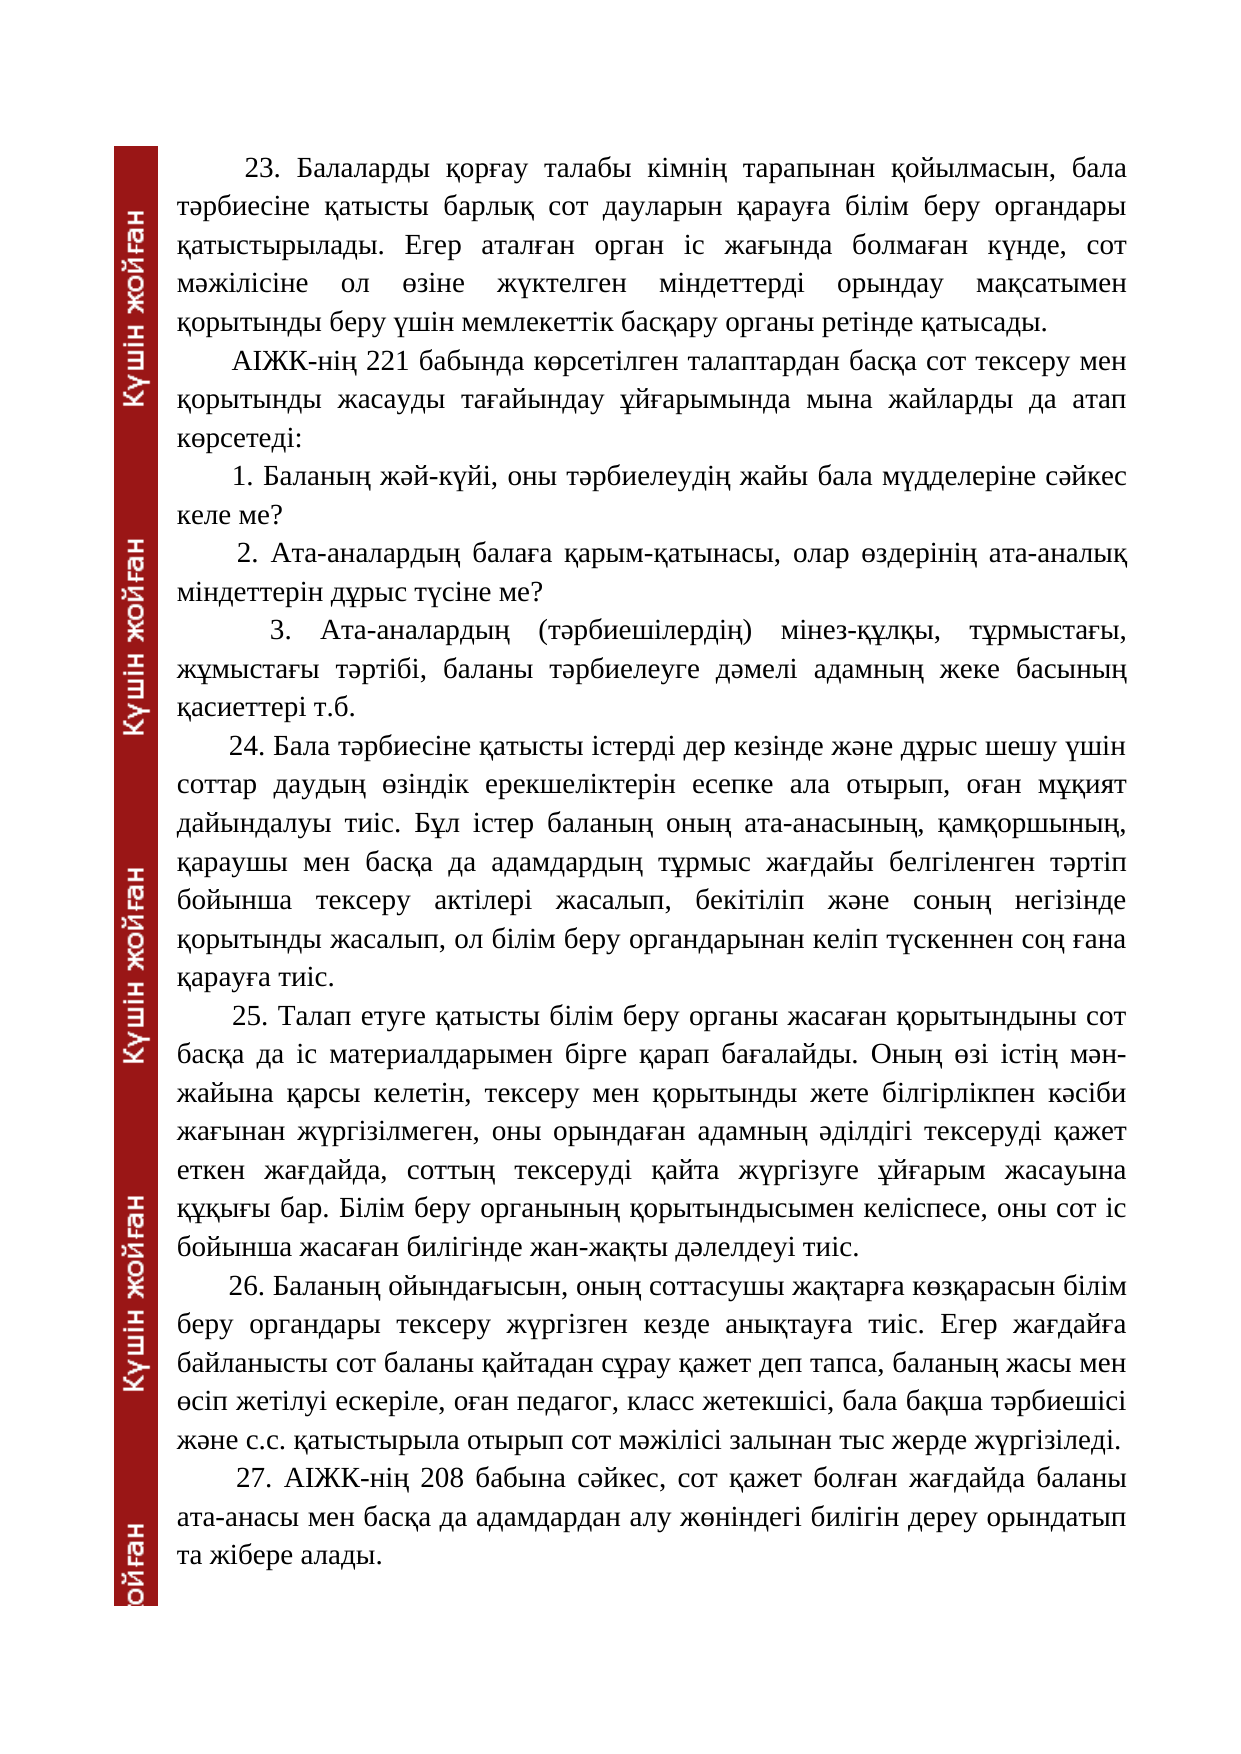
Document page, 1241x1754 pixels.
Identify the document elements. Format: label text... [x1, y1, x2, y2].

text 23. Балаларды қорғау талабы кімнің тарапынан қойылмасын, бала тәрбиесіне қатысты барлық сот дауларын қарауға білім беру органдары қатыстырылады. Егер аталған орган іс жағында болмаған күнде, сот мәжілісіне ол өзіне жүктелген міндеттерді орындау мақсатымен қорытынды беру үшін мемлекеттік басқару органы ретінде қатысады. [112, 150, 1128, 338]
text 2. Ата-аналардың балаға қарым-қатынасы, олар өздерінің ата-аналық міндеттерін дұрыс түсіне ме? [112, 535, 1128, 607]
text АІЖК-нің 221 бабында көрсетілген талаптардан басқа сот тексеру мен қорытынды жасауды тағайындау ұйғарымында мына жайларды да атап көрсетеді: [112, 343, 1128, 453]
picture [114, 146, 158, 150]
picture [114, 993, 158, 998]
picture [114, 1455, 158, 1460]
picture [114, 607, 158, 612]
picture [114, 453, 158, 458]
text 27. АІЖК-нің 208 бабына сәйкес, сот қажет болған жағдайда баланы ата-анасы мен басқа да адамдардан алу жөніндегі билігін дереу орындатып та жібере алады. [112, 1460, 1128, 1571]
text 25. Талап етуге қатысты білім беру органы жасаған қорытындыны сот басқа да іс материалдарымен бірге қарап бағалайды. Оның өзі істің мән-жайына қарсы келетін, тексеру мен қорытынды жете білгірлікпен кәсіби жағынан жүргізілмеген, оны орындаған адамның әділдігі тексеруді қажет еткен жағдайда, соттың тексеруді қайта жүргізуге ұйғарым жасауына құқығы бар. Білім беру органының қорытындысымен келіспесе, оны сот іс бойынша жасаған билігінде жан-жақты дәлелдеуі тиіс. [112, 998, 1128, 1263]
text 1. Баланың жәй-күйі, оны тәрбиелеудің жайы бала мүдделеріне сәйкес келе ме? [112, 458, 1128, 530]
text 26. Баланың ойындағысын, оның соттасушы жақтарға көзқарасын білім беру органдары тексеру жүргізген кезде анықтауға тиіс. Егер жағдайға байланысты сот баланы қайтадан сұрау қажет деп тапса, баланың жасы мен өсіп жетілуі ескеріле, оған педагог, класс жетекшісі, бала бақша тәрбиешісі және с.с. қатыстырыла отырып сот мәжілісі залынан тыс жерде жүргізіледі. [112, 1268, 1128, 1455]
text 3. Ата-аналардың (тәрбиешілердің) мінез-құлқы, тұрмыстағы, жұмыстағы тәртібі, баланы тәрбиелеуге дәмелі адамның жеке басының қасиеттері т.б. [112, 612, 1128, 723]
picture [114, 1571, 158, 1606]
text 24. Бала тәрбиесіне қатысты істерді дер кезінде және дұрыс шешу үшін соттар даудың өзіндік ерекшеліктерін есепке ала отырып, оған мұқият дайындалуы тиіс. Бұл істер баланың оның ата-анасының, қамқоршының, қараушы мен басқа да адамдардың тұрмыс жағдайы белгіленген тәртіп бойынша тексеру актілері жасалып, бекітіліп және соның негізінде қорытынды жасалып, ол білім беру органдарынан келіп түскеннен соң ғана қарауға тиіс. [112, 728, 1128, 993]
picture [114, 338, 158, 343]
picture [114, 530, 158, 535]
picture [114, 723, 158, 728]
picture [114, 1263, 158, 1268]
